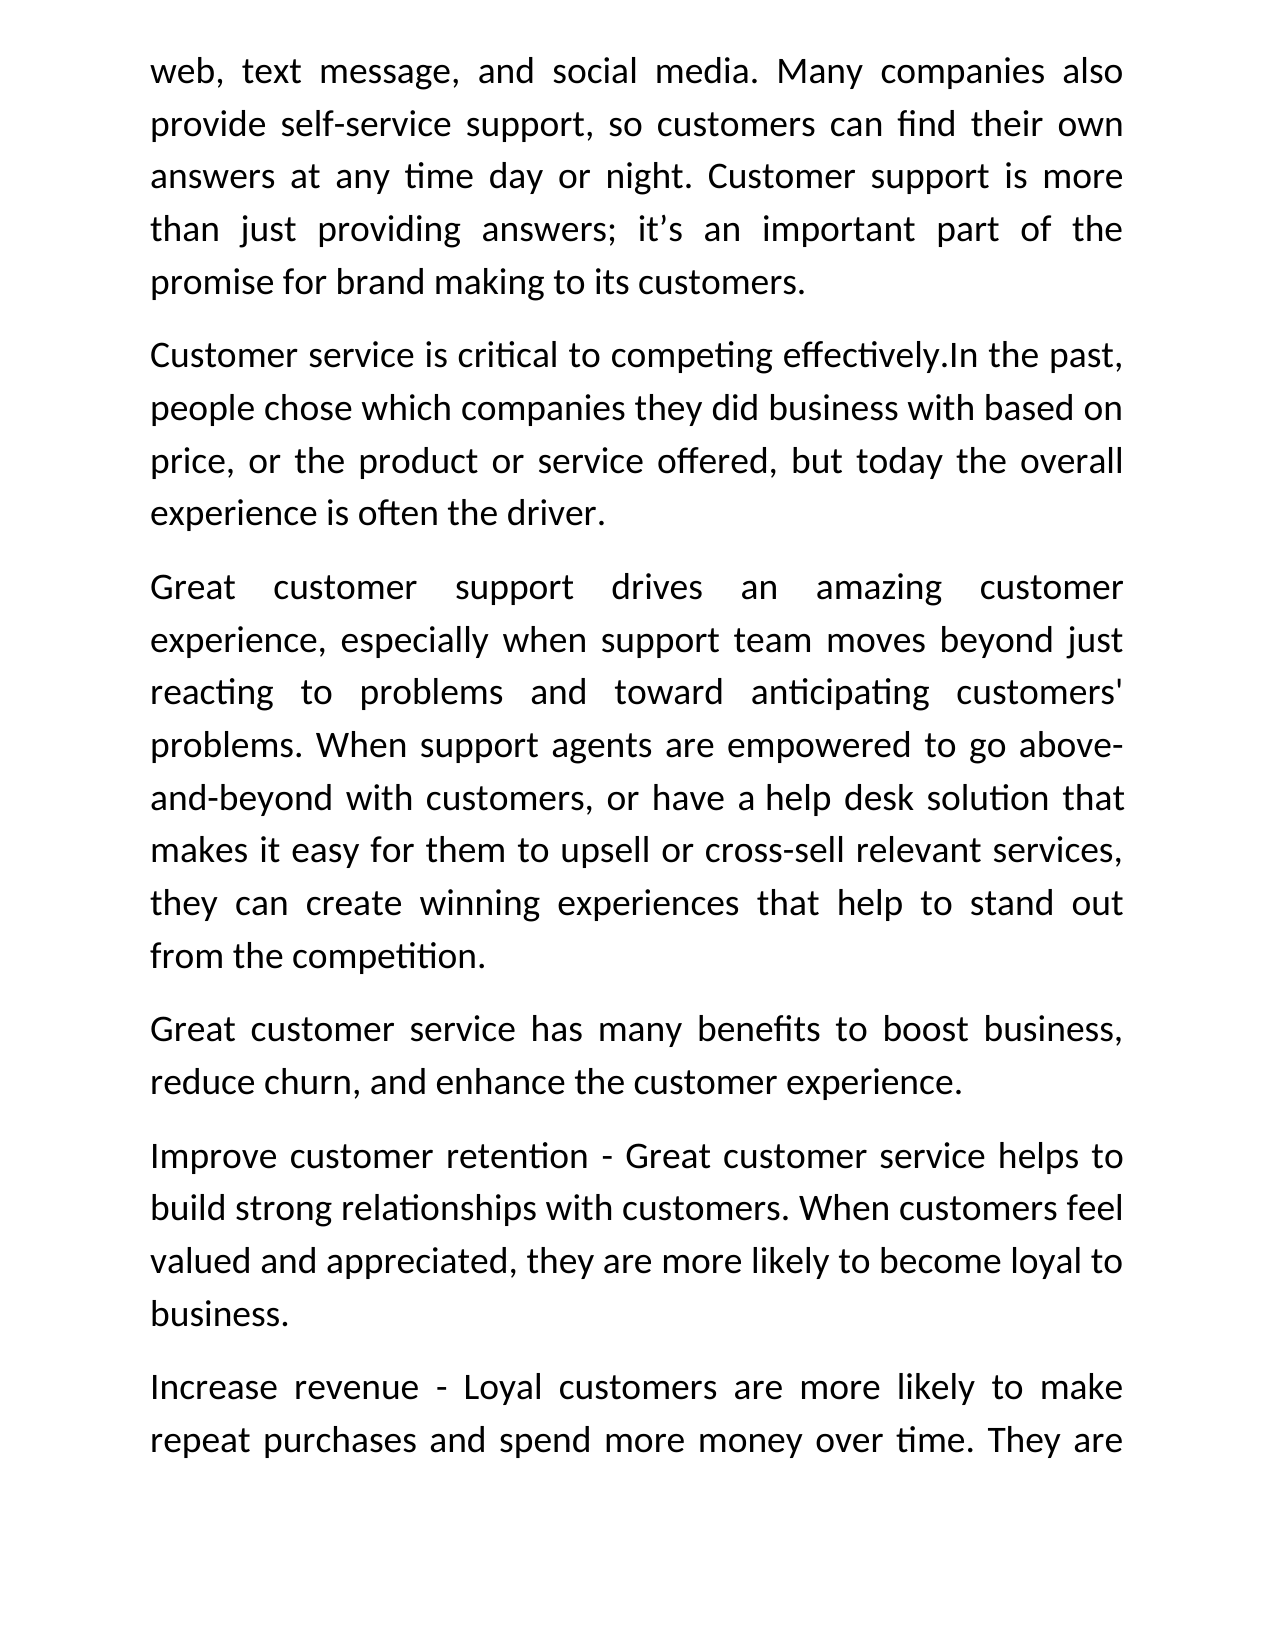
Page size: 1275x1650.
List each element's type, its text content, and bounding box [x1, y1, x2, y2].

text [150, 1363, 1125, 1462]
text Great customer support drives an amazing customer experience, especially when support team moves beyond just reacting to problems and toward anticipating customers' problems. When support agents are empowered to go above-and-beyond with customers, or have a help desk solution that makes it easy for them to upsell or cross-sell relevant services, they can create winning experiences that help to stand out from the competition. [150, 563, 1125, 978]
text Great customer service has many benefits to boost business, reduce churn, and enhance the customer experience. [150, 1005, 1125, 1104]
text Improve customer retention - Great customer service helps to build strong relationships with customers. When customers feel valued and appreciated, they are more likely to become loyal to business. [150, 1132, 1125, 1336]
text Customer service is critical to competing effectively.In the past, people chose which companies they did business with based on price, or the product or service offered, but today the overall experience is often the driver. [150, 331, 1125, 535]
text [150, 47, 1125, 303]
